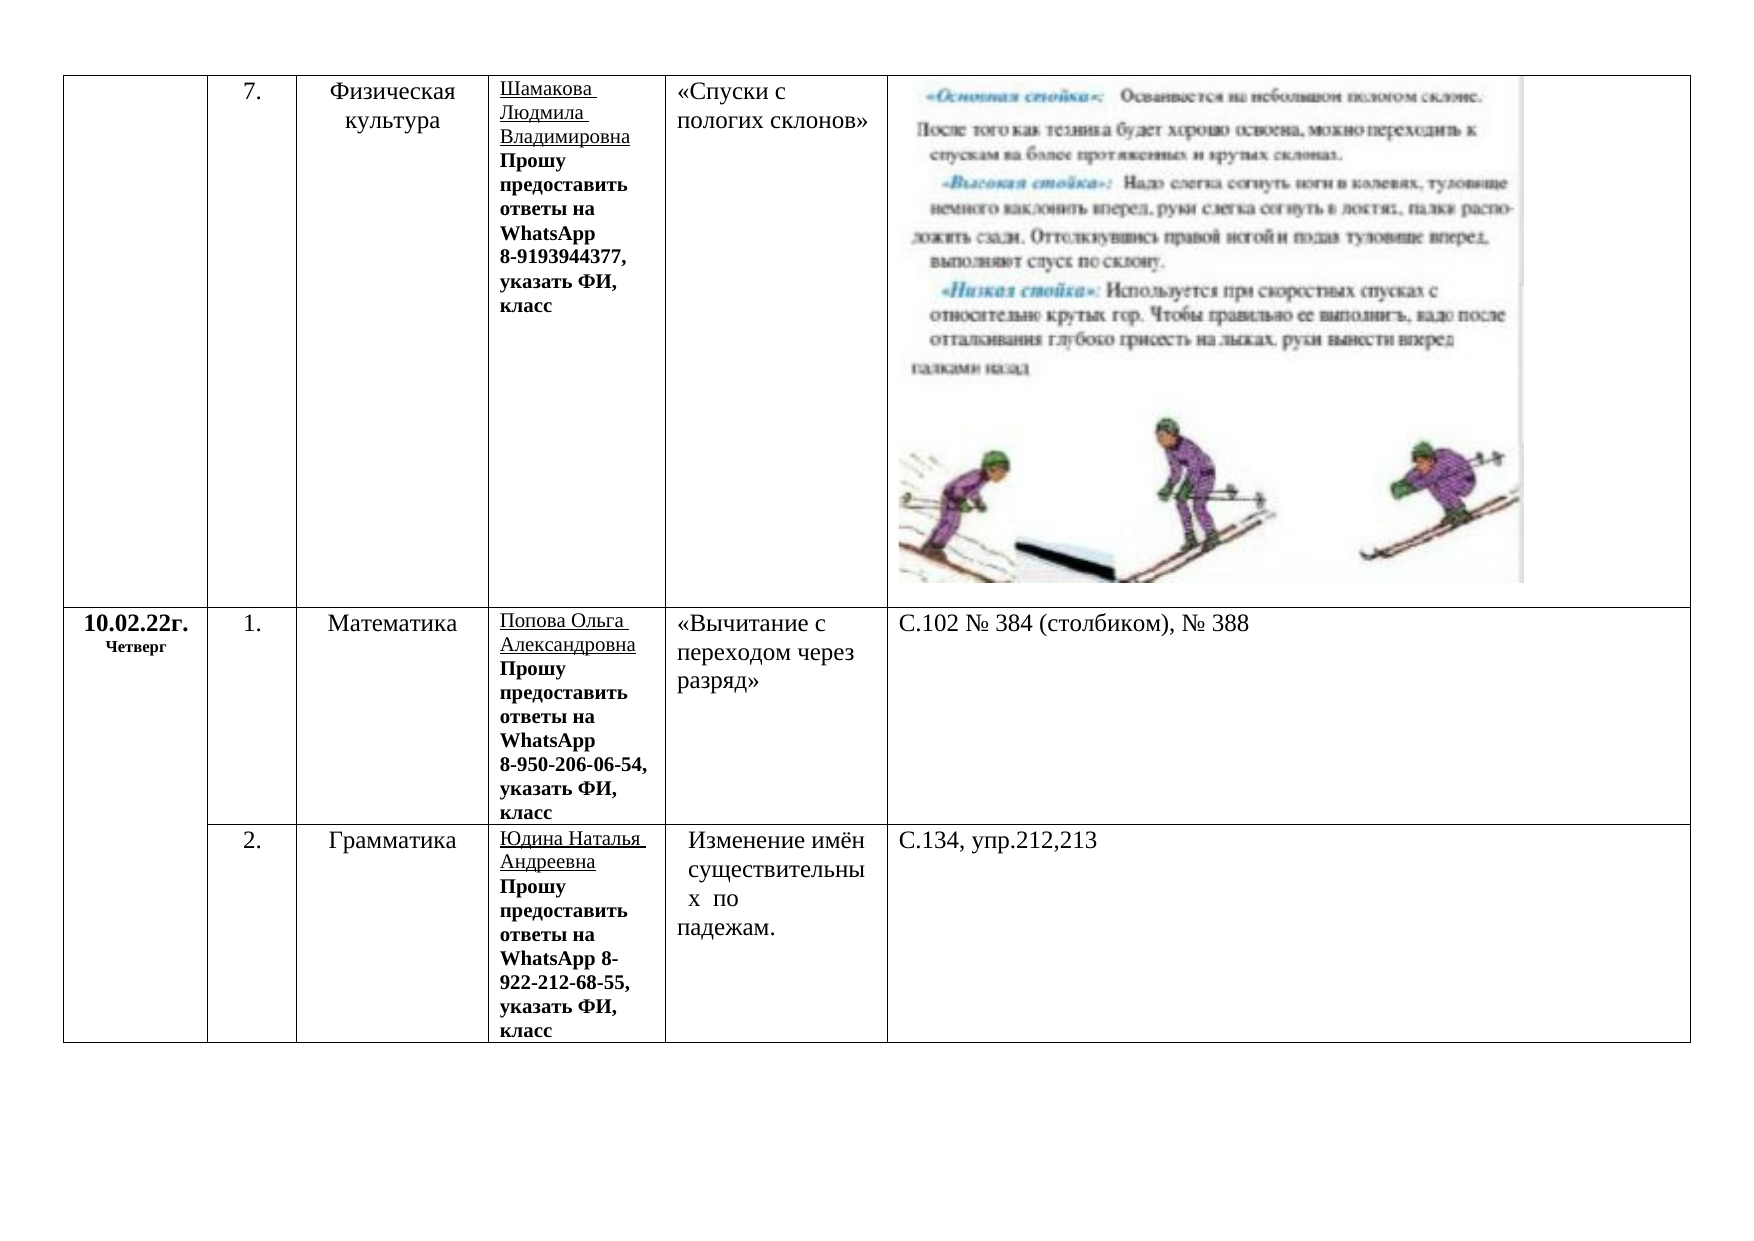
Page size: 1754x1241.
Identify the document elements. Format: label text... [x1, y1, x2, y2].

table_cell С.134, упр.212,213 [888, 825, 1690, 1042]
table_cell [888, 76, 1690, 607]
table_cell Шамакова Людмила Владимировна Прошу предоставить ответы на WhatsApp 8-9193944377, указать ФИ, класс [489, 76, 665, 607]
table_cell «Вычитание с переходом через разряд» [666, 608, 887, 824]
table_cell «Спуски с пологих склонов» [666, 76, 887, 607]
table_cell Попова Ольга Александровна Прошу предоставить ответы на WhatsApp 8-950-206-06-54, указать ФИ, класс [489, 608, 665, 824]
picture [898, 76, 1524, 583]
table_cell С.102 № 384 (столбиком), № 388 [888, 608, 1690, 824]
table_cell 1. [208, 608, 296, 824]
table_cell Грамматика [297, 825, 488, 1042]
table_cell Юдина Наталья Андреевна Прошу предоставить ответы на WhatsApp 8-922-212-68-55, указать ФИ, класс [489, 825, 665, 1042]
table_cell Изменение имён существительных по падежам. [666, 825, 887, 1042]
table_cell 10.02.22г. Четверг [64, 608, 207, 1042]
table_cell Физическая культура [297, 76, 488, 607]
table_cell 7. [208, 76, 296, 607]
table_cell 2. [208, 825, 296, 1042]
table_cell Математика [297, 608, 488, 824]
